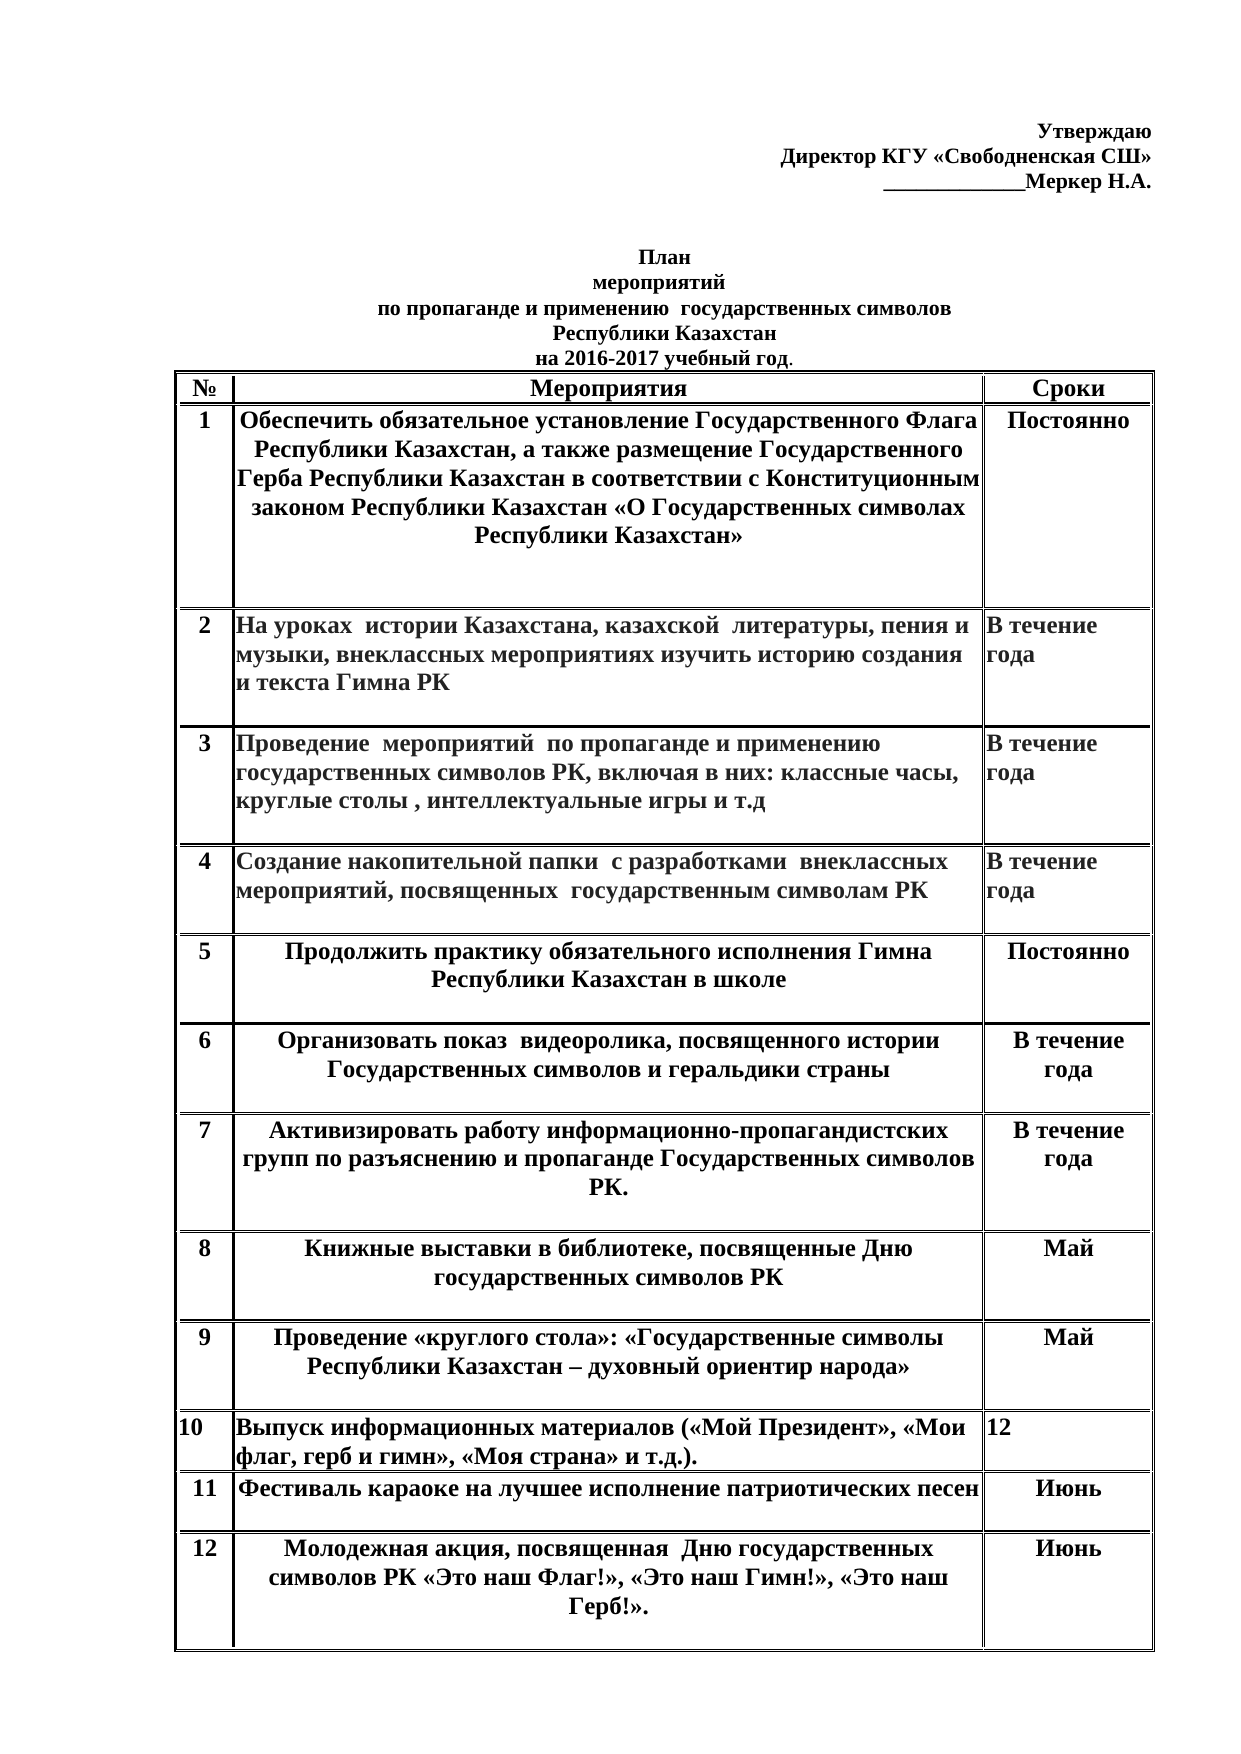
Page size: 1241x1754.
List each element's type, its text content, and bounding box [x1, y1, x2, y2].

text _____________Меркер Н.А. [177, 168, 1152, 194]
table_cell 12 [177, 1530, 233, 1648]
table_cell 1 [177, 402, 232, 607]
table_cell Июнь [985, 1470, 1152, 1530]
table_cell Книжные выставки в библиотеке, посвященные Дню государственных символов РК [235, 1233, 982, 1319]
text План [177, 244, 1152, 269]
table_cell Май [985, 1319, 1152, 1409]
table_cell 12 [984, 1409, 1153, 1469]
text Республики Казахстан [177, 320, 1152, 345]
table_cell 4 [177, 843, 232, 933]
text Директор КГУ «Свободненская СШ» [177, 143, 1152, 168]
text Утверждаю [177, 118, 1152, 143]
table_cell 8 [176, 1230, 233, 1319]
table_cell Организовать показ видеоролика, посвященного истории Государственных символов и геральдики страны [235, 1025, 982, 1112]
table_cell В течение года [985, 725, 1152, 843]
table_cell 6 [177, 1022, 232, 1112]
table_header № [177, 374, 233, 402]
table_cell 3 [177, 725, 232, 843]
table_cell 9 [177, 1319, 232, 1409]
table_cell 5 [176, 933, 233, 1022]
table_cell Проведение мероприятий по пропаганде и применению государственных символов РК, включая в них: классные часы, круглые столы , интеллектуальные игры и т.д [235, 728, 982, 843]
table_cell Фестиваль караоке на лучшее исполнение патриотических песен [235, 1473, 982, 1530]
table_cell 2 [176, 607, 233, 725]
table_cell Молодежная акция, посвященная Дню государственных символов РК «Это наш Флаг!», «Это наш Гимн!», «Это наш Герб!». [233, 1534, 984, 1648]
text по пропаганде и применению государственных символов [177, 294, 1152, 320]
table_cell В течение года [984, 607, 1153, 725]
table_cell Активизировать работу информационно-пропагандистских групп по разъяснению и пропаганде Государственных символов РК. [235, 1115, 982, 1230]
table_cell Май [984, 1230, 1153, 1319]
table_cell Постоянно [985, 402, 1152, 607]
table_cell В течение года [985, 1022, 1152, 1112]
table_cell 11 [177, 1470, 232, 1530]
table_cell Создание накопительной папки с разработками внеклассных мероприятий, посвященных государственным символам РК [235, 847, 982, 933]
table_cell Обеспечить обязательное установление Государственного Флага Республики Казахстан, а также размещение Государственного Герба Республики Казахстан в соответствии с Конституционным законом Республики Казахстан «О Государственных символах Республики Казахстан» [235, 406, 982, 607]
table_header Сроки [984, 374, 1152, 402]
table_cell В течение года [985, 843, 1152, 933]
table_cell На уроках истории Казахстана, казахской литературы, пения и музыки, внеклассных мероприятиях изучить историю создания и текста Гимна РК [235, 610, 982, 725]
table_cell Проведение «круглого стола»: «Государственные символы Республики Казахстан – духовный ориентир народа» [235, 1323, 982, 1409]
table_cell Июнь [984, 1530, 1152, 1648]
table_cell Выпуск информационных материалов («Мой Президент», «Мои флаг, герб и гимн», «Моя страна» и т.д.). [235, 1412, 982, 1469]
table_cell 7 [176, 1112, 233, 1230]
text мероприятий [177, 269, 1152, 294]
text на 2016-2017 учебный год. [177, 345, 1152, 370]
table_cell В течение года [984, 1112, 1153, 1230]
table_cell 10 [176, 1409, 233, 1469]
table_cell Продолжить практику обязательного исполнения Гимна Республики Казахстан в школе [235, 936, 982, 1022]
table_header Мероприятия [233, 374, 984, 402]
table_cell Постоянно [984, 933, 1153, 1022]
